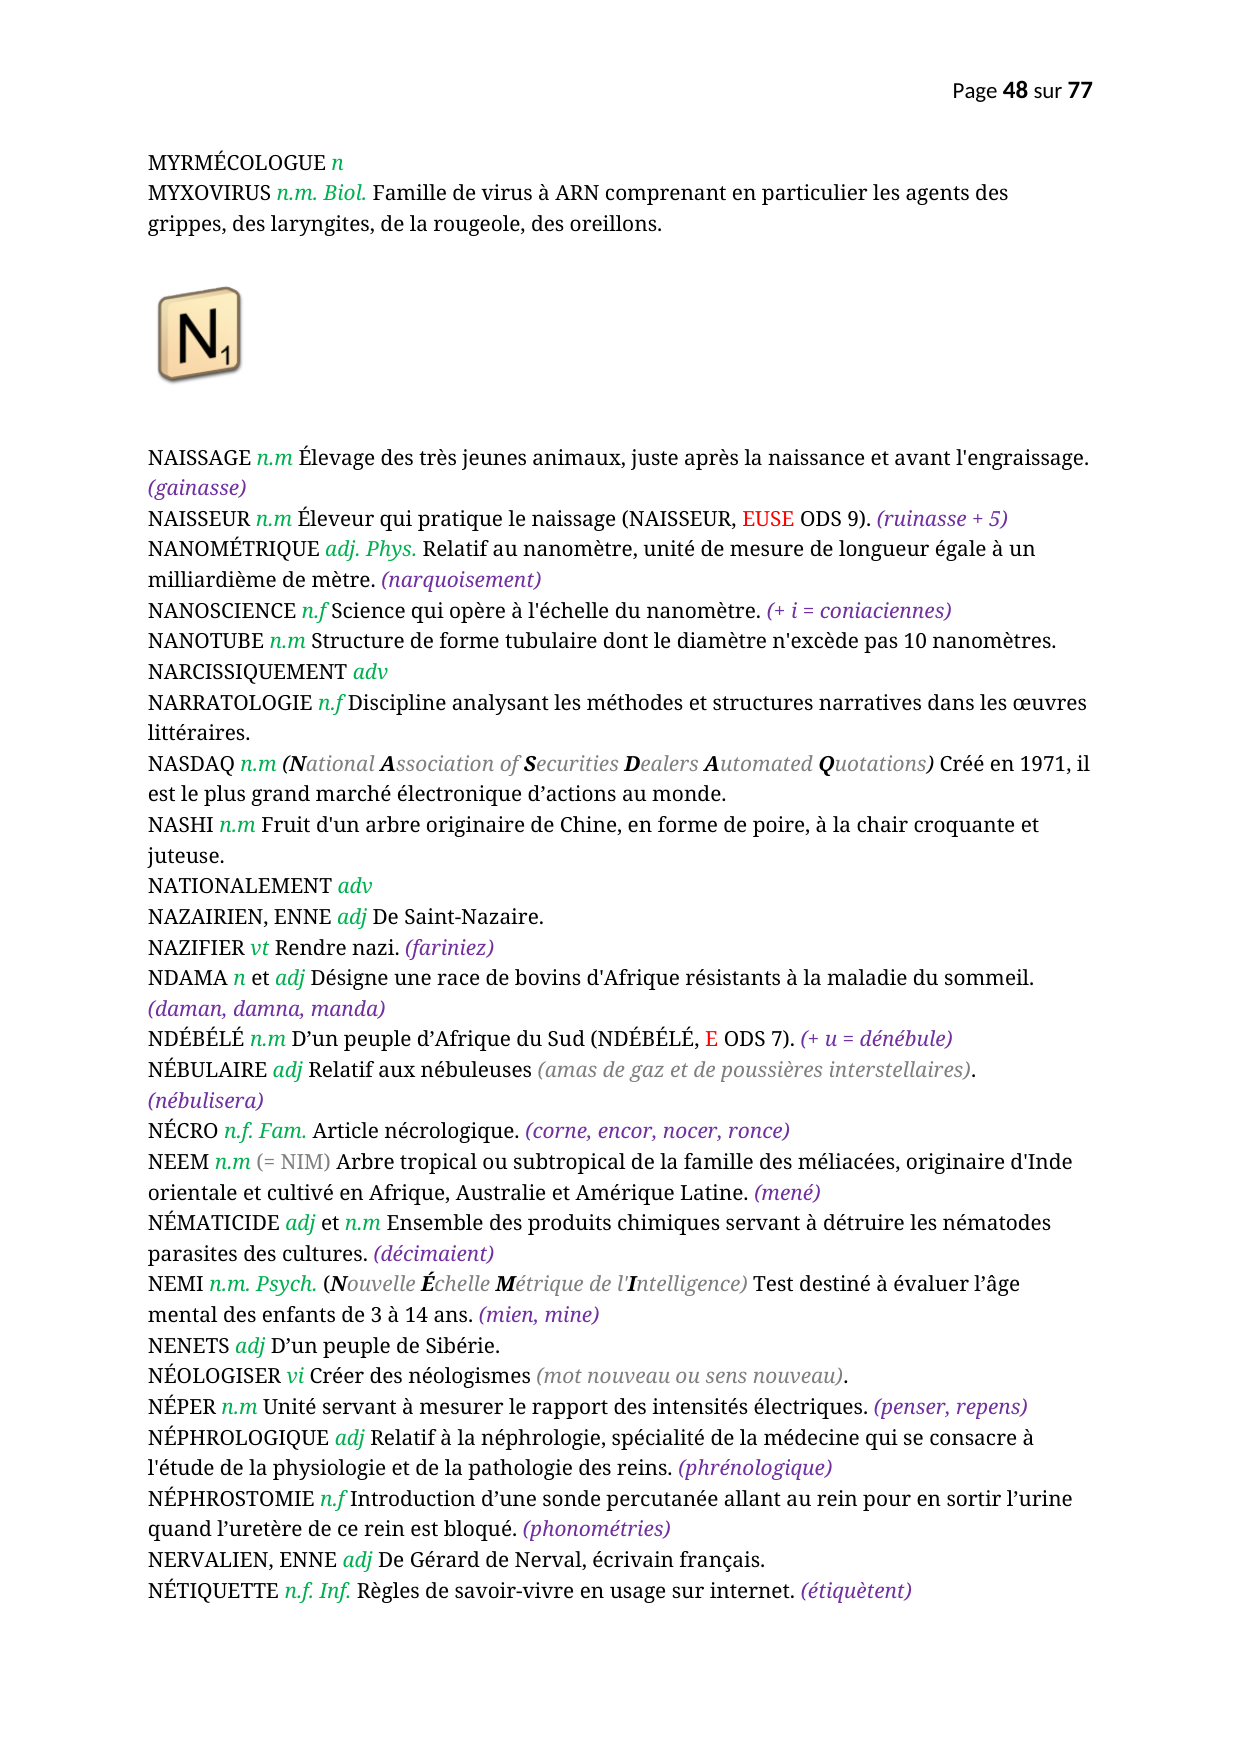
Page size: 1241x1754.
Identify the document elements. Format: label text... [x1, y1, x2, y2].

text NARCISSIQUEMENT adv [148, 657, 1093, 685]
picture [147, 283, 253, 389]
text MYRMÉCOLOGUE n [148, 148, 1093, 176]
text NANOSCIENCE n.f Science qui opère à l'échelle du nanomètre. (+ i = coniaciennes) [148, 596, 1093, 624]
text NEEM n.m (= NIM) Arbre tropical ou subtropical de la famille des méliacées, originaire d'Inde orientale et cultivé en Afrique, Australie et Amérique Latine. (mené) [148, 1147, 1093, 1206]
text NAISSAGE n.m Élevage des très jeunes animaux, juste après la naissance et avant l'engraissage. (gainasse) [148, 443, 1093, 502]
text NASHI n.m Fruit d'un arbre originaire de Chine, en forme de poire, à la chair croquante et juteuse. [148, 810, 1093, 869]
text NÉTIQUETTE n.f. Inf. Règles de savoir-vivre en usage sur internet. (étiquètent) [148, 1576, 1093, 1604]
text NANOMÉTRIQUE adj. Phys. Relatif au nanomètre, unité de mesure de longueur égale à un milliardième de mètre. (narquoisement) [148, 534, 1093, 593]
text NÉPHROSTOMIE n.f Introduction d’une sonde percutanée allant au rein pour en sortir l’urine quand l’uretère de ce rein est bloqué. (phonométries) [148, 1484, 1093, 1543]
text NÉCRO n.f. Fam. Article nécrologique. (corne, encor, nocer, ronce) [148, 1116, 1093, 1145]
text NÉBULAIRE adj Relatif aux nébuleuses (amas de gaz et de poussières interstellaires). (nébulisera) [148, 1055, 1093, 1114]
text NDAMA n et adj Désigne une race de bovins d'Afrique résistants à la maladie du sommeil. (daman, damna, manda) [148, 963, 1093, 1022]
text MYXOVIRUS n.m. Biol. Famille de virus à ARN comprenant en particulier les agents des grippes, des laryngites, de la rougeole, des oreillons. [148, 178, 1093, 237]
text NATIONALEMENT adv [148, 871, 1093, 900]
text NÉPHROLOGIQUE adj Relatif à la néphrologie, spécialité de la médecine qui se consacre à l'étude de la physiologie et de la pathologie des reins. (phrénologique) [148, 1423, 1093, 1482]
text NENETS adj D’un peuple de Sibérie. [148, 1331, 1093, 1359]
text NÉMATICIDE adj et n.m Ensemble des produits chimiques servant à détruire les nématodes parasites des cultures. (décimaient) [148, 1208, 1093, 1267]
text NAZAIRIEN, ENNE adj De Saint-Nazaire. [148, 902, 1093, 930]
text NASDAQ n.m (National Association of Securities Dealers Automated Quotations) Créé en 1971, il est le plus grand marché électronique d’actions au monde. [148, 749, 1093, 808]
text NERVALIEN, ENNE adj De Gérard de Nerval, écrivain français. [148, 1545, 1093, 1573]
text NDÉBÉLÉ n.m D’un peuple d’Afrique du Sud (NDÉBÉLÉ, E ODS 7). (+ u = dénébule) [148, 1024, 1093, 1053]
text NEMI n.m. Psych. (Nouvelle Échelle Métrique de l'Intelligence) Test destiné à évaluer l’âge mental des enfants de 3 à 14 ans. (mien, mine) [148, 1269, 1093, 1328]
text NÉPER n.m Unité servant à mesurer le rapport des intensités électriques. (penser, repens) [148, 1392, 1093, 1420]
text NARRATOLOGIE n.f Discipline analysant les méthodes et structures narratives dans les œuvres littéraires. [148, 688, 1093, 747]
text NÉOLOGISER vi Créer des néologismes (mot nouveau ou sens nouveau). [148, 1361, 1093, 1390]
text NAISSEUR n.m Éleveur qui pratique le naissage (NAISSEUR, EUSE ODS 9). (ruinasse + 5) [148, 504, 1093, 532]
text NANOTUBE n.m Structure de forme tubulaire dont le diamètre n'excède pas 10 nanomètres. [148, 626, 1093, 655]
text NAZIFIER vt Rendre nazi. (fariniez) [148, 933, 1093, 961]
